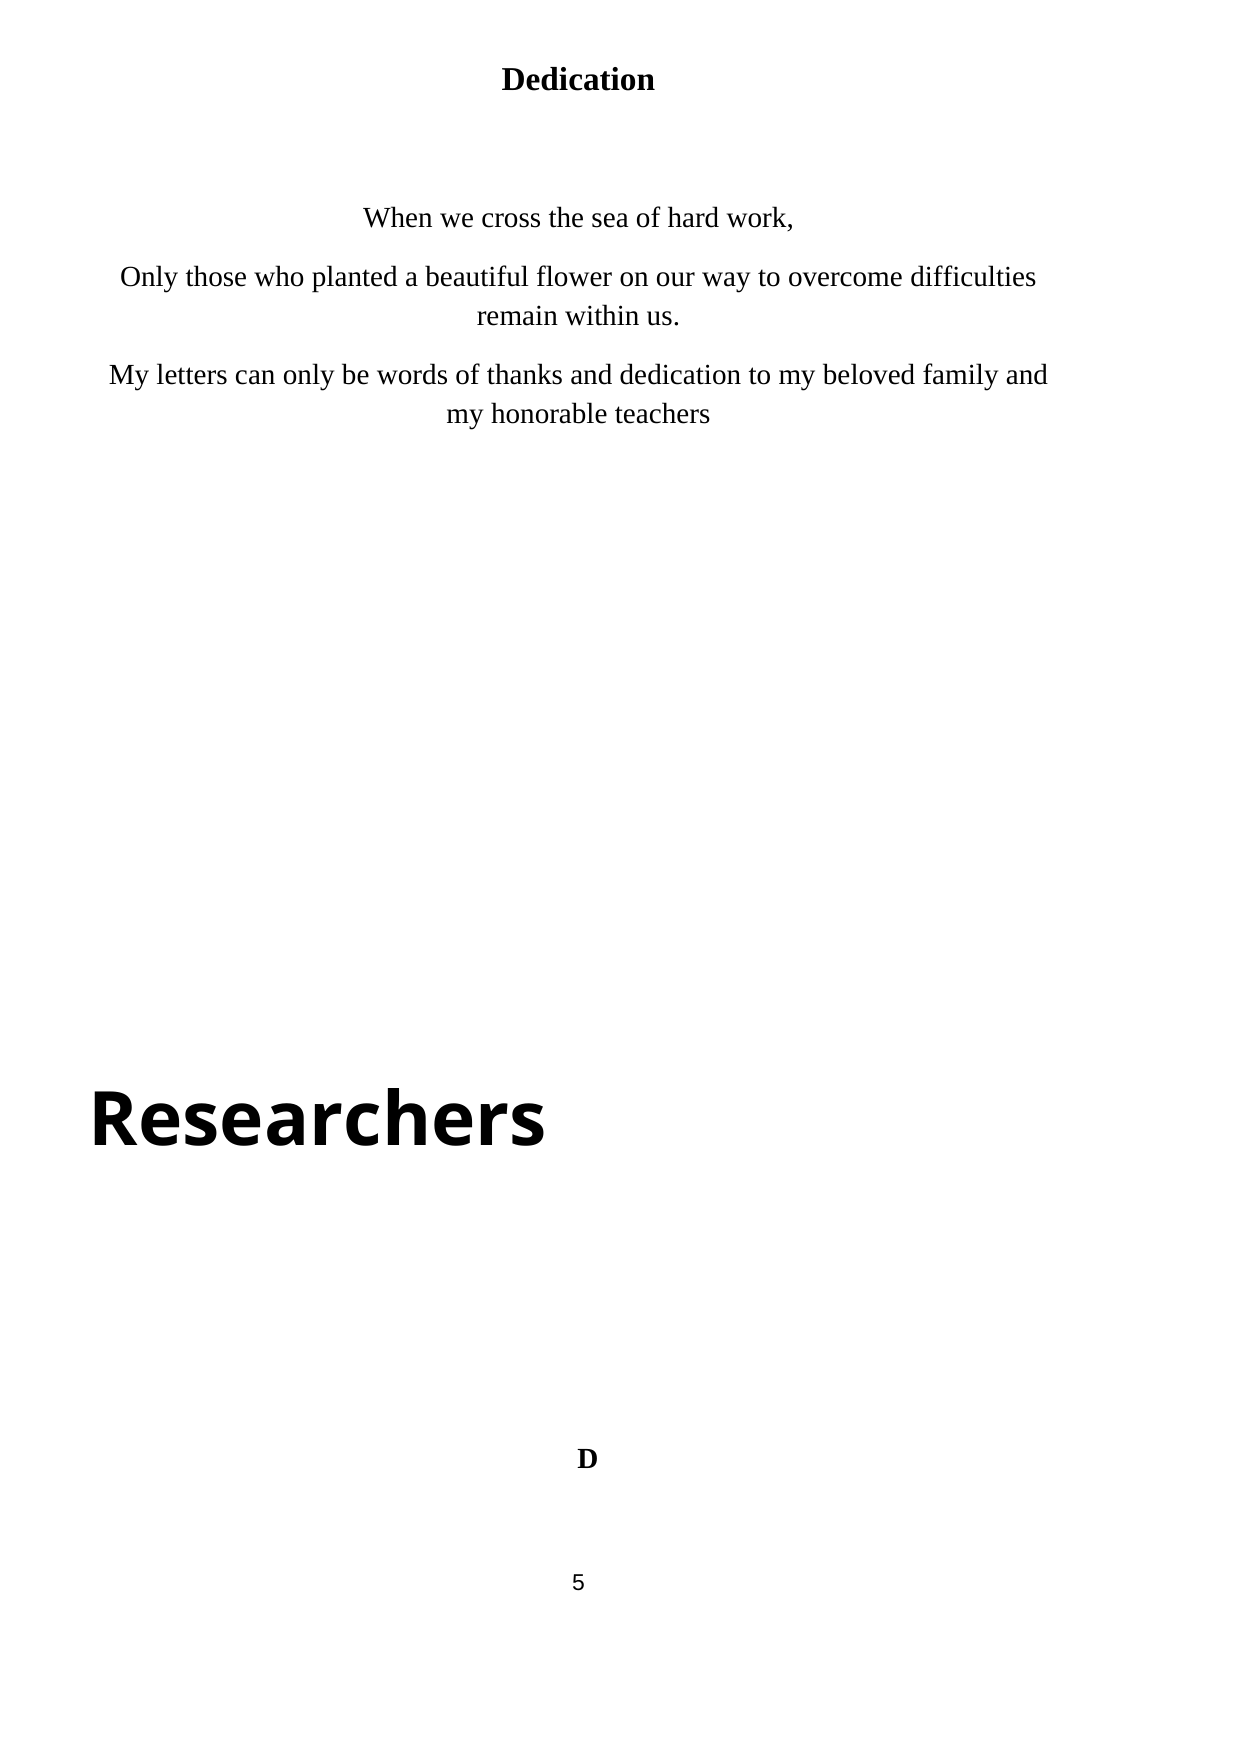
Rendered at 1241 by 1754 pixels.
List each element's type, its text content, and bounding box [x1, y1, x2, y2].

text D [108, 1441, 1083, 1475]
text Only those who planted a beautiful flower on our way to overcome difficulties remain within us. [103, 259, 1053, 331]
text My letters can only be words of thanks and dedication to my beloved family and my honorable teachers [103, 357, 1053, 429]
text Researchers [74, 1065, 1048, 1168]
text Dedication [103, 59, 1053, 97]
text When we cross the sea of hard work, [103, 200, 1053, 233]
